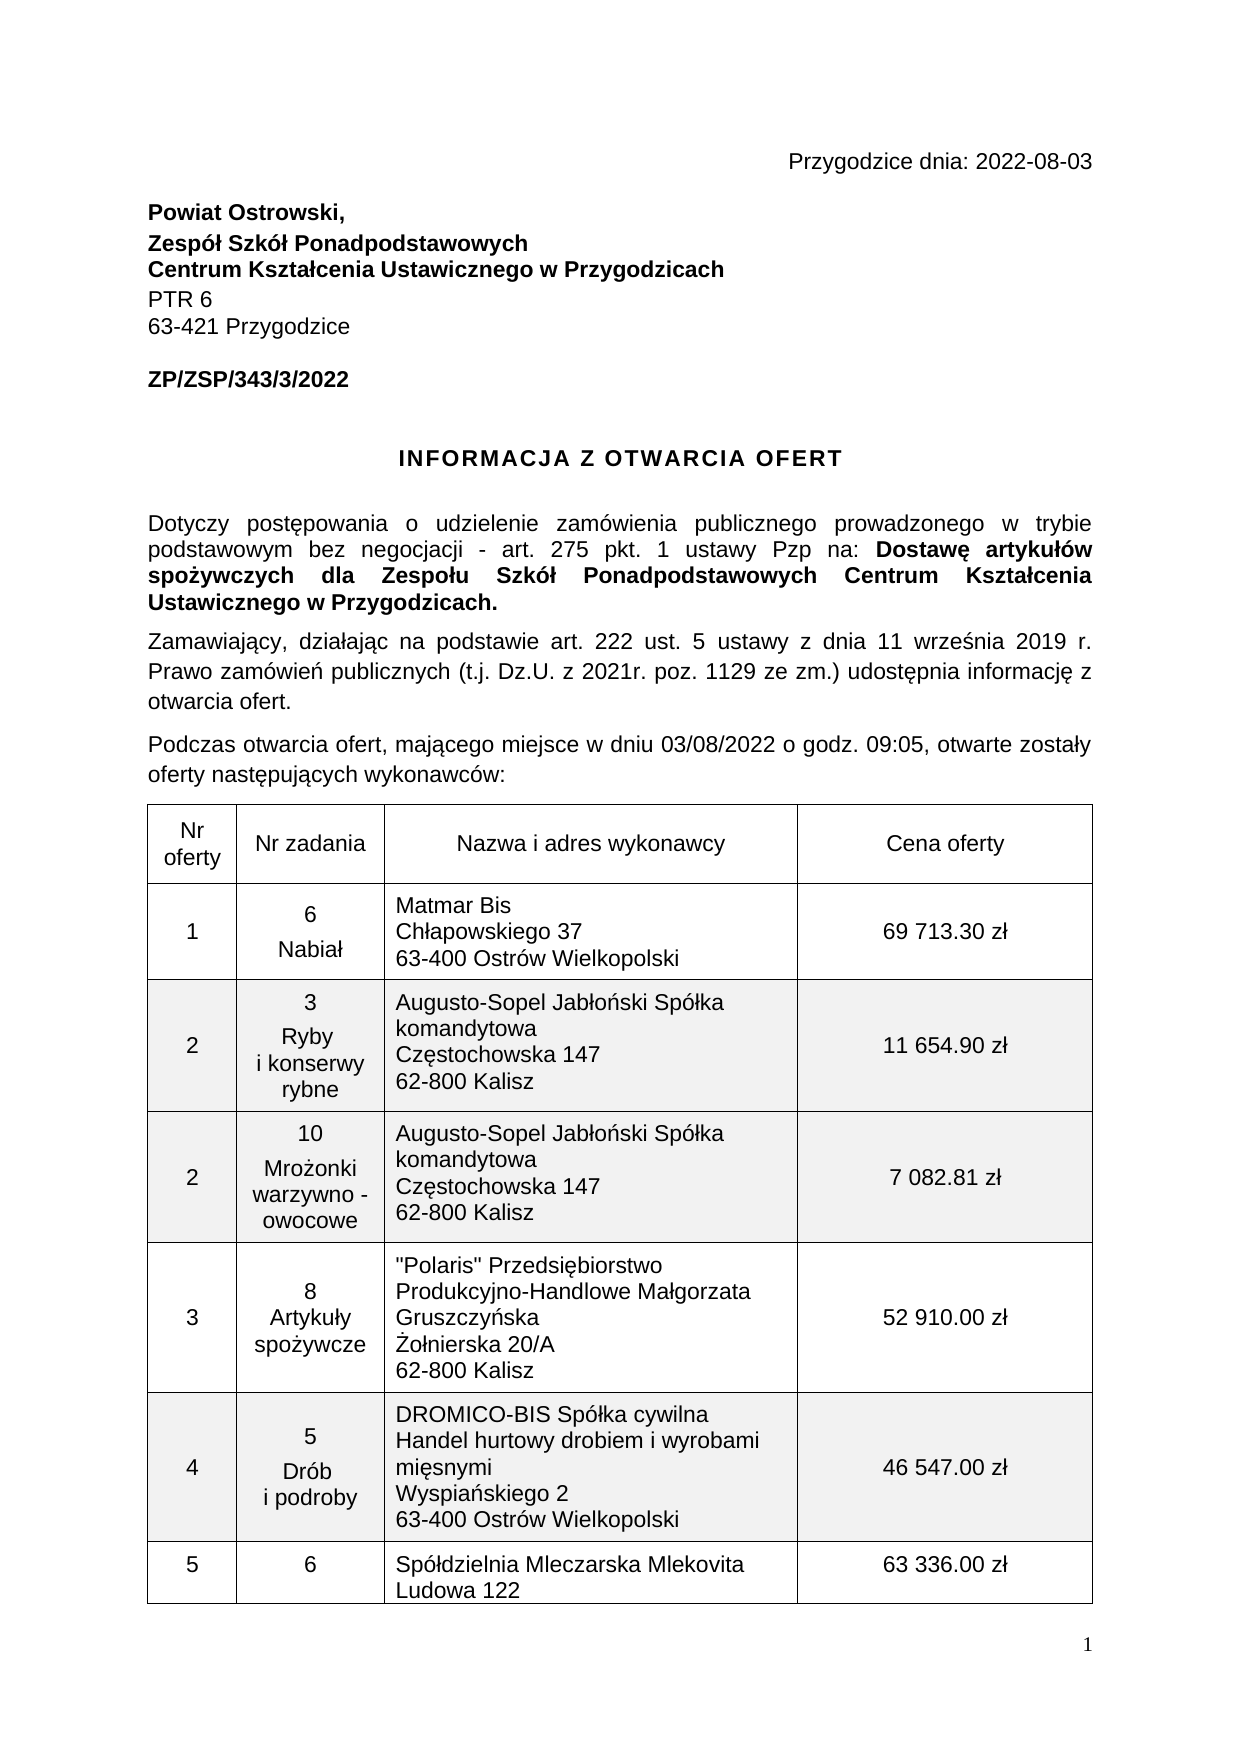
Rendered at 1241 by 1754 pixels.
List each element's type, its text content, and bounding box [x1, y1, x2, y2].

table_cell 5 Drób i podroby [237, 1393, 384, 1541]
table_cell "Polaris" Przedsiębiorstwo Produkcyjno-Handlowe Małgorzata Gruszczyńska Żołnierska 20/A 62-800 Kalisz [385, 1243, 797, 1392]
table_cell 2 [148, 1112, 236, 1242]
table_cell 52 910.00 zł [798, 1243, 1092, 1392]
table_cell 2 [148, 980, 236, 1111]
table_cell 7 082.81 zł [798, 1112, 1092, 1242]
table_cell Matmar Bis Chłapowskiego 37 63-400 Ostrów Wielkopolski [385, 884, 797, 979]
text Zespół Szkół Ponadpodstawowych Centrum Kształcenia Ustawicznego w Przygodzicach [148, 229, 1092, 282]
table_cell 46 547.00 zł [798, 1393, 1092, 1541]
table_cell 3 [148, 1243, 236, 1392]
text Zamawiający, działając na podstawie art. 222 ust. 5 ustawy z dnia 11 września 2019 r. Prawo zamówień publicznych (t.j. Dz.U. z 2021r. poz. 1129 ze zm.) udostępnia informację z otwarcia ofert. [148, 628, 1092, 714]
text PTR 6 [148, 286, 1092, 313]
table_cell 69 713.30 zł [798, 884, 1092, 979]
text INFORMACJA Z OTWARCIA OFERT [148, 444, 1092, 471]
table_header Nr zadania [237, 805, 384, 882]
table_cell 11 654.90 zł [798, 980, 1092, 1111]
table_cell 6 Nabiał [237, 884, 384, 979]
text Przygodzice dnia: 2022-08-03 [148, 148, 1092, 174]
table_cell 10 Mrożonki warzywno - owocowe [237, 1112, 384, 1242]
table_header Nr oferty [148, 805, 236, 882]
table_cell 3 Ryby i konserwy rybne [237, 980, 384, 1111]
table_cell 5 [148, 1542, 236, 1603]
table_header Nazwa i adres wykonawcy [385, 805, 797, 882]
table_cell DROMICO-BIS Spółka cywilna Handel hurtowy drobiem i wyrobami mięsnymi Wyspiańskiego 2 63-400 Ostrów Wielkopolski [385, 1393, 797, 1541]
text Dotyczy postępowania o udzielenie zamówienia publicznego prowadzonego w trybie podstawowym bez negocjacji - art. 275 pkt. 1 ustawy Pzp na: Dostawę artykułów spożywczych dla Zespołu Szkół Ponadpodstawowych Centrum Kształcenia Ustawicznego w Przygodzicach. [148, 510, 1092, 615]
table_cell 4 [148, 1393, 236, 1541]
table_cell 63 336.00 zł [798, 1542, 1092, 1603]
table_header Cena oferty [798, 805, 1092, 882]
text ZP/ZSP/343/3/2022 [148, 366, 1092, 392]
text Powiat Ostrowski, [148, 199, 1092, 225]
table_cell 6 Nabiał [237, 1542, 384, 1603]
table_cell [385, 1542, 797, 1603]
table_cell 1 [148, 884, 236, 979]
text 63-421 Przygodzice [148, 313, 1092, 339]
table_cell Augusto-Sopel Jabłoński Spółka komandytowa Częstochowska 147 62-800 Kalisz [385, 1112, 797, 1242]
table_cell 8 Artykuły spożywcze [237, 1243, 384, 1392]
text Podczas otwarcia ofert, mającego miejsce w dniu 03/08/2022 o godz. 09:05, otwarte zostały oferty następujących wykonawców: [148, 731, 1092, 787]
table_cell Augusto-Sopel Jabłoński Spółka komandytowa Częstochowska 147 62-800 Kalisz [385, 980, 797, 1111]
